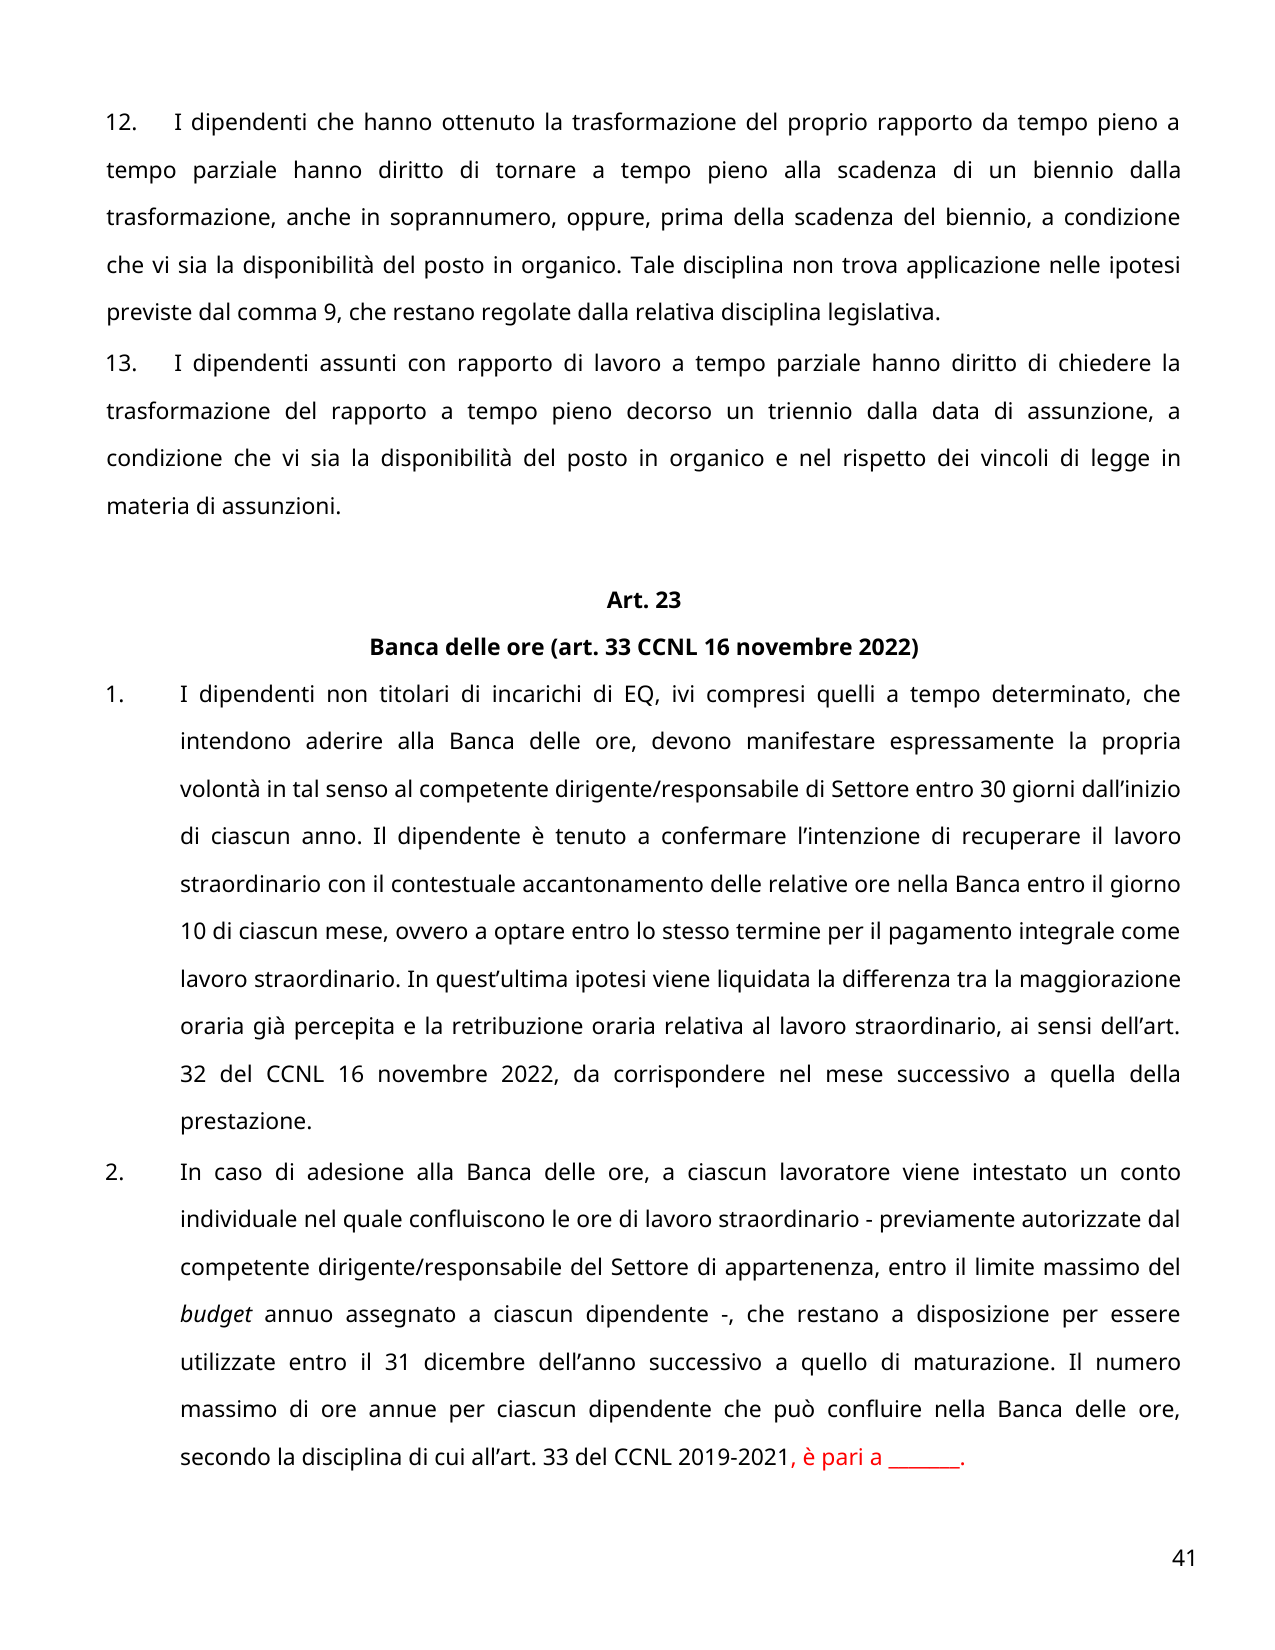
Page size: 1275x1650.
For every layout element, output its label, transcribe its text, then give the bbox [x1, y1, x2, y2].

list I dipendenti non titolari di incarichi di EQ, ivi compresi quelli a tempo determinato, che intendono aderire alla Banca delle ore, devono manifestare espressamente la propria volontà in tal senso al competente dirigente/responsabile di Settore entro 30 giorni dall’inizio di ciascun anno. Il dipendente è tenuto a confermare l’intenzione di recuperare il lavoro straordinario con il contestuale accantonamento delle relative ore nella Banca entro il giorno 10 di ciascun mese, ovvero a optare entro lo stesso termine per il pagamento integrale come lavoro straordinario. In quest’ultima ipotesi viene liquidata la differenza tra la maggiorazione oraria già percepita e la retribuzione oraria relativa al lavoro straordinario, ai sensi dell’art. 32 del CCNL 16 novembre 2022, da corrispondere nel mese successivo a quella della prestazione. [105, 678, 1182, 1136]
list I dipendenti che hanno ottenuto la trasformazione del proprio rapporto da tempo pieno a tempo parziale hanno diritto di tornare a tempo pieno alla scadenza di un biennio dalla trasformazione, anche in soprannumero, oppure, prima della scadenza del biennio, a condizione che vi sia la disponibilità del posto in organico. Tale disciplina non trova applicazione nelle ipotesi previste dal comma 9, che restano regolate dalla relativa disciplina legislativa. [105, 106, 1182, 328]
list In caso di adesione alla Banca delle ore, a ciascun lavoratore viene intestato un conto individuale nel quale confluiscono le ore di lavoro straordinario - previamente autorizzate dal competente dirigente/responsabile del Settore di appartenenza, entro il limite massimo del budget annuo assegnato a ciascun dipendente -, che restano a disposizione per essere utilizzate entro il 31 dicembre dell’anno successivo a quello di maturazione. Il numero massimo di ore annue per ciascun dipendente che può confluire nella Banca delle ore, secondo la disciplina di cui all’art. 33 del CCNL 2019-2021, è pari a _______. [105, 1156, 1182, 1472]
text Banca delle ore (art. 33 CCNL 16 novembre 2022) [102, 631, 1186, 662]
text Art. 23 [102, 584, 1186, 615]
list I dipendenti assunti con rapporto di lavoro a tempo parziale hanno diritto di chiedere la trasformazione del rapporto a tempo pieno decorso un triennio dalla data di assunzione, a condizione che vi sia la disponibilità del posto in organico e nel rispetto dei vincoli di legge in materia di assunzioni. [105, 347, 1182, 521]
